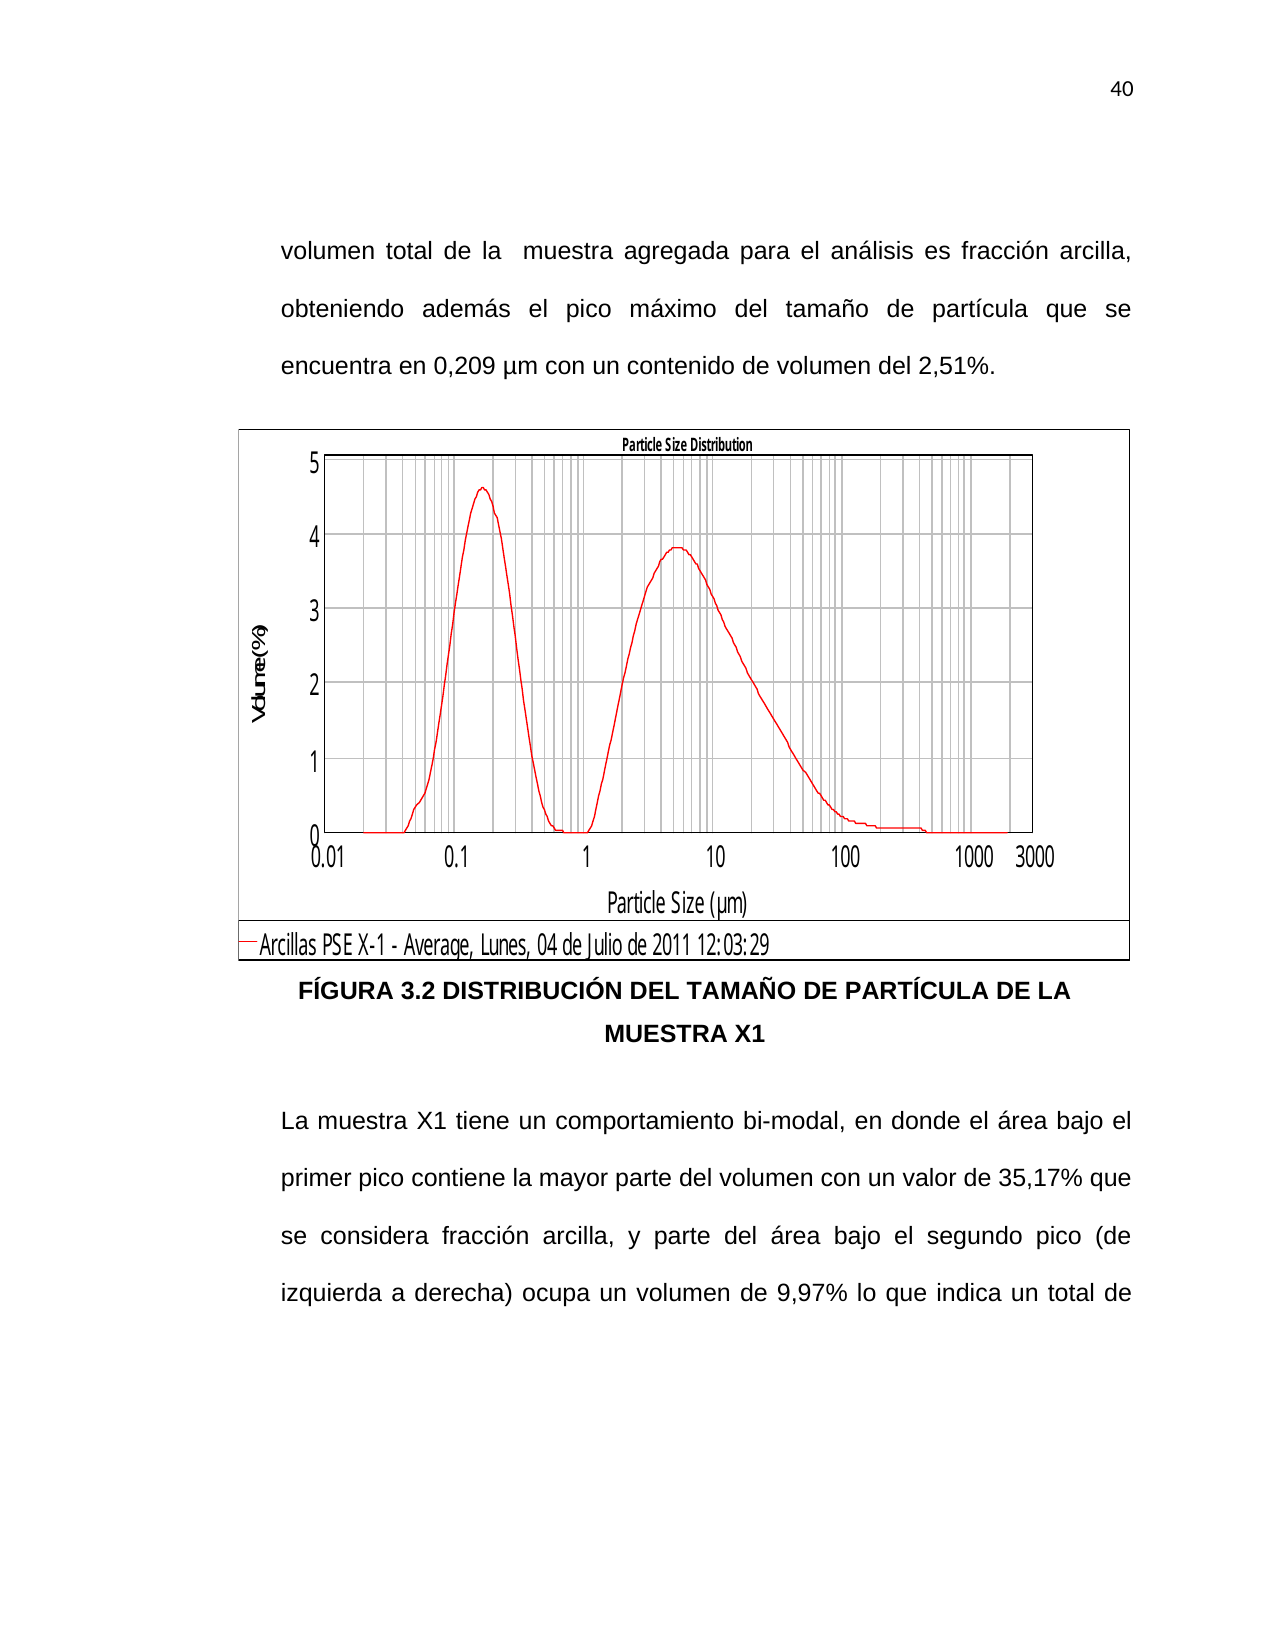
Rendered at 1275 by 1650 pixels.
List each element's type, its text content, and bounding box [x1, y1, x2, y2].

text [281, 1106, 1133, 1307]
text FÍGURA 3.2 DISTRIBUCIÓN DEL TAMAÑO DE PARTÍCULA DE LA MUESTRA X1 [236, 976, 1133, 1048]
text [281, 236, 1133, 380]
